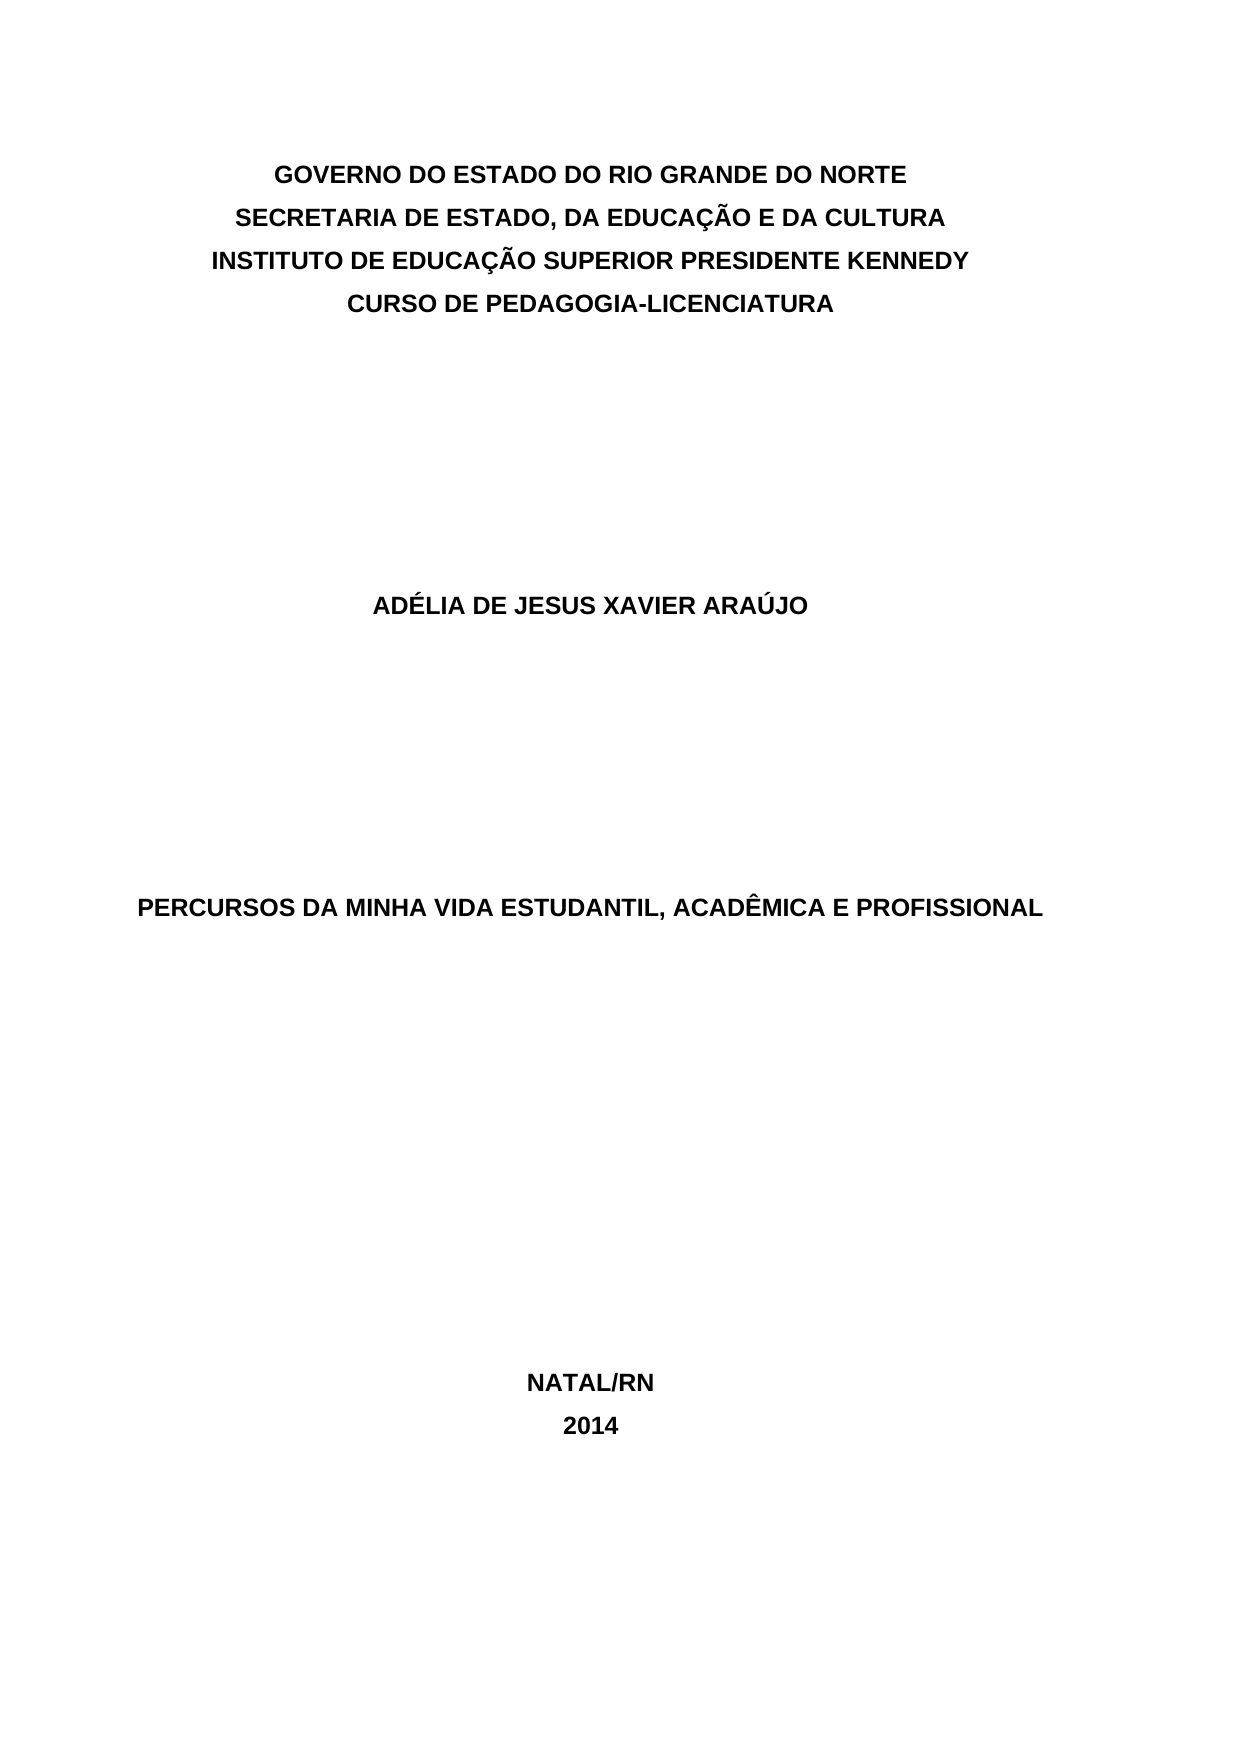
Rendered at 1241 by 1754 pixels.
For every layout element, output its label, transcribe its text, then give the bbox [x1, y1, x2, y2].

text CURSO DE PEDAGOGIA-LICENCIATURA [118, 289, 1063, 318]
text PERCURSOS DA MINHA VIDA ESTUDANTIL, ACADÊMICA E PROFISSIONAL [118, 893, 1063, 922]
text 2014 [118, 1411, 1063, 1439]
text SECRETARIA DE ESTADO, DA EDUCAÇÃO E DA CULTURA [118, 203, 1063, 232]
text INSTITUTO DE EDUCAÇÃO SUPERIOR PRESIDENTE KENNEDY [118, 246, 1063, 275]
text GOVERNO DO ESTADO DO RIO GRANDE DO NORTE [118, 160, 1063, 189]
text ADÉLIA DE JESUS XAVIER ARAÚJO [118, 591, 1063, 620]
text NATAL/RN [118, 1367, 1063, 1396]
